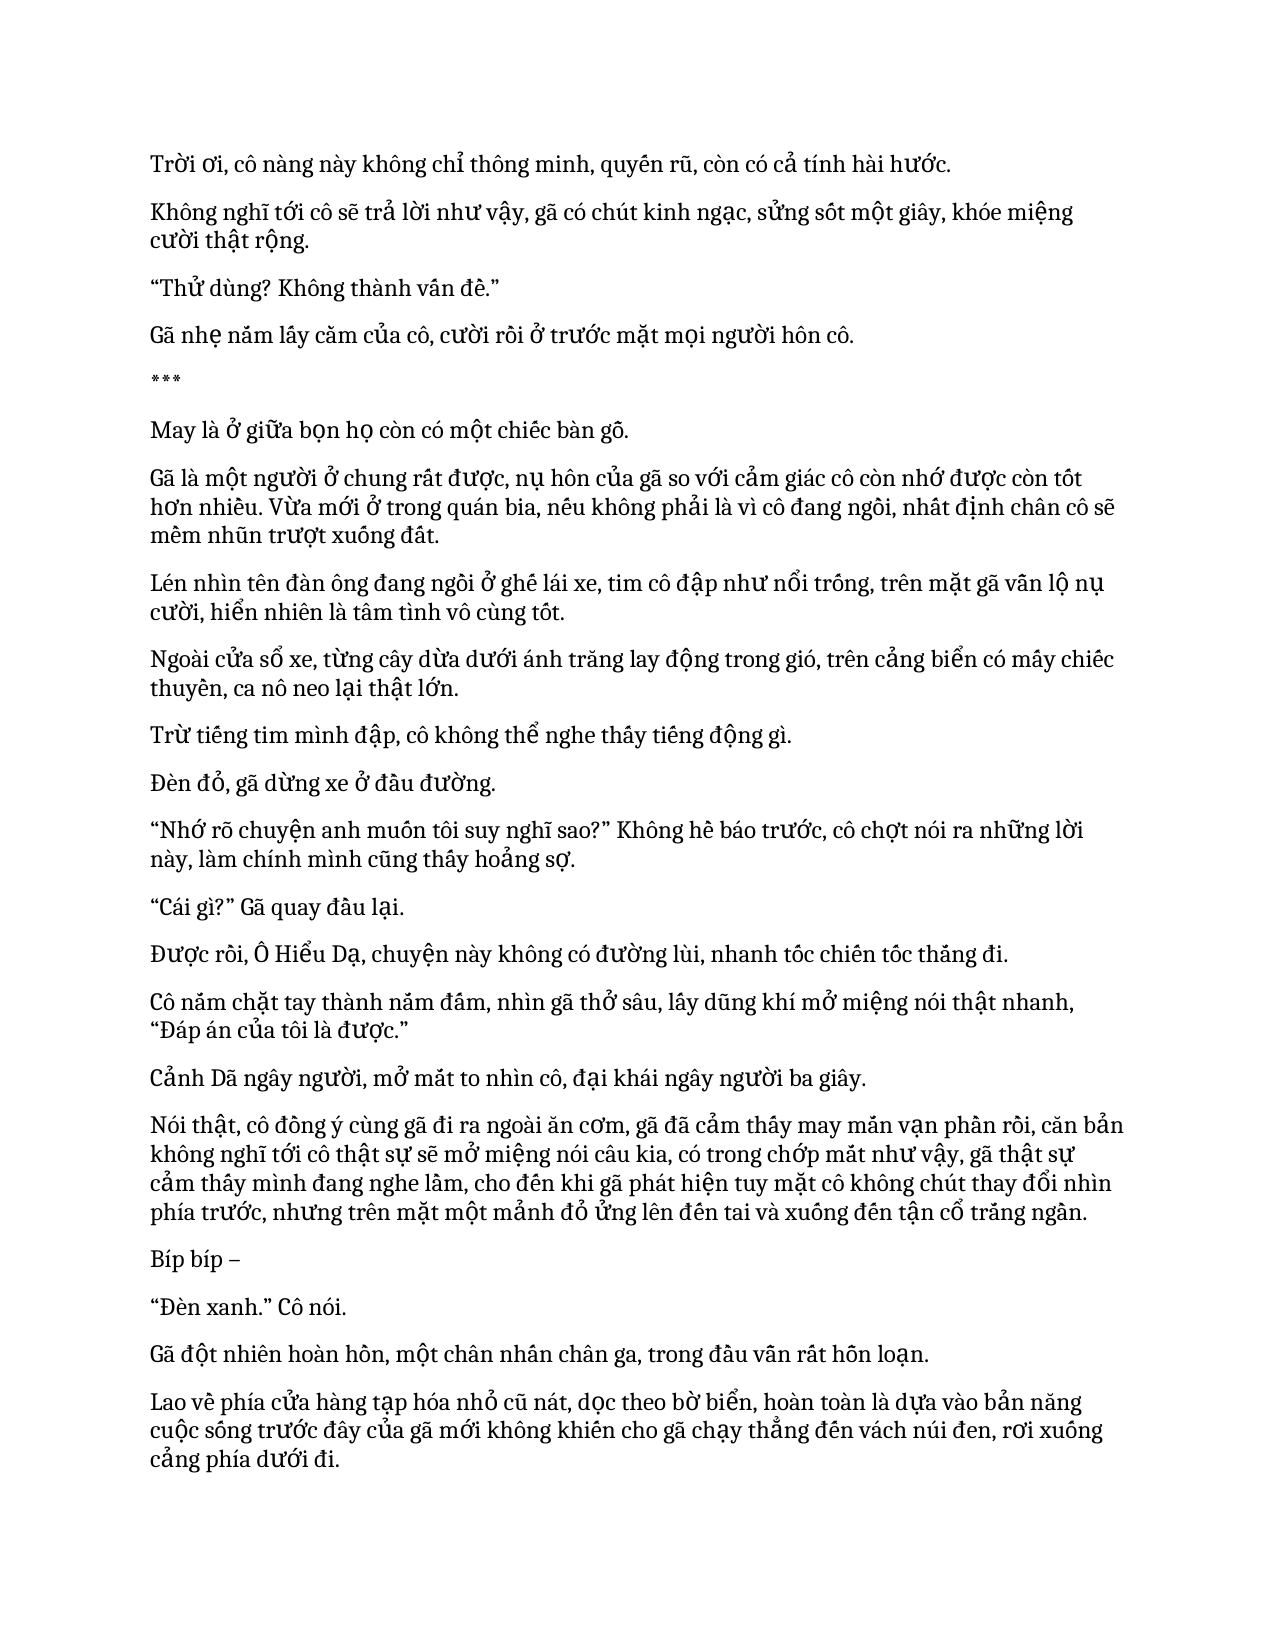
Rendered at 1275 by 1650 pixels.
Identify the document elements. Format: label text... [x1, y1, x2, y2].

text Gã là một người ở chung rất được, nụ hôn của gã so với cảm giác cô còn nhớ được còn tốt hơn nhiều. Vừa mới ở trong quán bia, nếu không phải là vì cô đang ngồi, nhất định chân cô sẽ mềm nhũn trượt xuống đất. [150, 464, 1125, 550]
text Trừ tiếng tim mình đập, cô không thể nghe thấy tiếng động gì. [150, 721, 1125, 750]
text Ngoài cửa sổ xe, từng cây dừa dưới ánh trăng lay động trong gió, trên cảng biển có mấy chiếc thuyền, ca nô neo lại thật lớn. [150, 645, 1125, 702]
text Lén nhìn tên đàn ông đang ngồi ở ghế lái xe, tim cô đập như nổi trống, trên mặt gã vẫn lộ nụ cười, hiển nhiên là tâm tình vô cùng tốt. [150, 569, 1125, 626]
text Cảnh Dã ngây người, mở mắt to nhìn cô, đại khái ngây người ba giây. [150, 1064, 1125, 1092]
text Trời ơi, cô nàng này không chỉ thông minh, quyến rũ, còn có cả tính hài hước. [150, 150, 1125, 179]
text “Đèn xanh.” Cô nói. [150, 1292, 1125, 1321]
text Gã đột nhiên hoàn hồn, một chân nhấn chân ga, trong đầu vẫn rất hỗn loạn. [150, 1340, 1125, 1369]
text *** [150, 369, 1125, 397]
text “Cái gì?” Gã quay đầu lại. [150, 892, 1125, 921]
text Nói thật, cô đồng ý cùng gã đi ra ngoài ăn cơm, gã đã cảm thấy may mắn vạn phần rồi, căn bản không nghĩ tới cô thật sự sẽ mở miệng nói câu kia, có trong chớp mắt như vậy, gã thật sự cảm thấy mình đang nghe lầm, cho đến khi gã phát hiện tuy mặt cô không chút thay đổi nhìn phía trước, nhưng trên mặt một mảnh đỏ ửng lên đến tai và xuống đến tận cổ trắng ngần. [150, 1111, 1125, 1226]
text Bíp bíp – [150, 1245, 1125, 1274]
text Đèn đỏ, gã dừng xe ở đầu đường. [150, 769, 1125, 797]
text Lao về phía cửa hàng tạp hóa nhỏ cũ nát, dọc theo bờ biển, hoàn toàn là dựa vào bản năng cuộc sống trước đây của gã mới không khiến cho gã chạy thẳng đến vách núi đen, rơi xuống cảng phía dưới đi. [150, 1387, 1125, 1474]
text May là ở giữa bọn họ còn có một chiếc bàn gỗ. [150, 416, 1125, 445]
text “Thử dùng? Không thành vấn đề.” [150, 274, 1125, 302]
text Được rồi, Ô Hiểu Dạ, chuyện này không có đường lùi, nhanh tốc chiến tốc thắng đi. [150, 940, 1125, 969]
text Không nghĩ tới cô sẽ trả lời như vậy, gã có chút kinh ngạc, sửng sốt một giây, khóe miệng cười thật rộng. [150, 197, 1125, 255]
text “Nhớ rõ chuyện anh muốn tôi suy nghĩ sao?” Không hề báo trước, cô chợt nói ra những lời này, làm chính mình cũng thấy hoảng sợ. [150, 816, 1125, 874]
text Gã nhẹ nắm lấy cằm của cô, cười rồi ở trước mặt mọi người hôn cô. [150, 321, 1125, 350]
text Cô nắm chặt tay thành nắm đấm, nhìn gã thở sâu, lấy dũng khí mở miệng nói thật nhanh, “Đáp án của tôi là được.” [150, 987, 1125, 1045]
